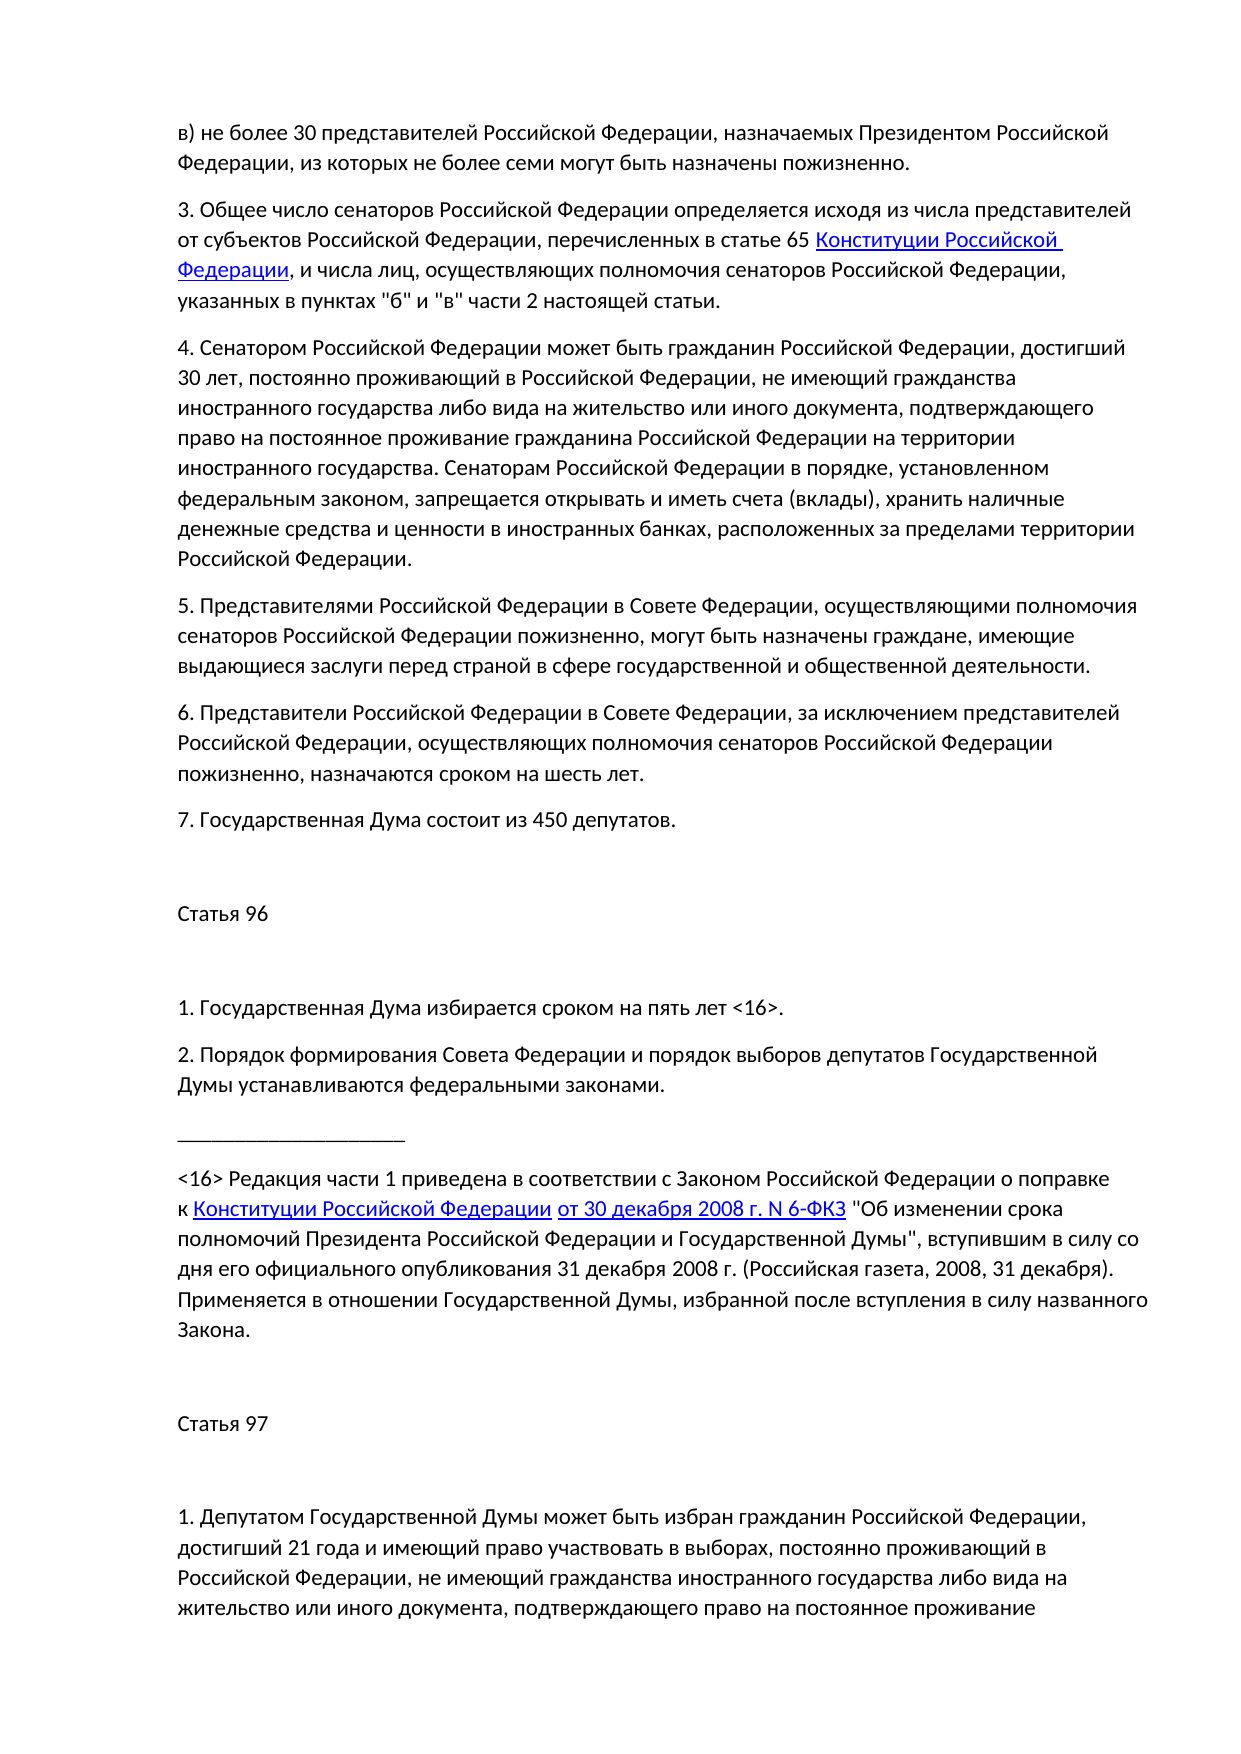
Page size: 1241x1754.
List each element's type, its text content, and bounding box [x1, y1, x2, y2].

text <16> Редакция части 1 приведена в соответствии с Законом Российской Федерации о поправке к Конституции Российской Федерации от 30 декабря 2008 г. N 6-ФКЗ "Об изменении срока полномочий Президента Российской Федерации и Государственной Думы", вступившим в силу со дня его официального опубликования 31 декабря 2008 г. (Российская газета, 2008, 31 декабря). Применяется в отношении Государственной Думы, избранной после вступления в силу названного Закона. [177, 1164, 1152, 1343]
text 2. Порядок формирования Совета Федерации и порядок выборов депутатов Государственной Думы устанавливаются федеральными законами. [177, 1040, 1152, 1098]
text 1. Государственная Дума избирается сроком на пять лет <16>. [177, 993, 1152, 1021]
text Статья 96 [177, 899, 1152, 927]
text 3. Общее число сенаторов Российской Федерации определяется исходя из числа представителей от субъектов Российской Федерации, перечисленных в статье 65 Конституции Российской Федерации, и числа лиц, осуществляющих полномочия сенаторов Российской Федерации, указанных в пунктах "б" и "в" части 2 настоящей статьи. [177, 195, 1152, 314]
text Статья 97 [177, 1409, 1152, 1437]
text 7. Государственная Дума состоит из 450 депутатов. [177, 806, 1152, 834]
text 4. Сенатором Российской Федерации может быть гражданин Российской Федерации, достигший 30 лет, постоянно проживающий в Российской Федерации, не имеющий гражданства иностранного государства либо вида на жительство или иного документа, подтверждающего право на постоянное проживание гражданина Российской Федерации на территории иностранного государства. Сенаторам Российской Федерации в порядке, установленном федеральным законом, запрещается открывать и иметь счета (вклады), хранить наличные денежные средства и ценности в иностранных банках, расположенных за пределами территории Российской Федерации. [177, 333, 1152, 572]
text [177, 1502, 1152, 1621]
text ____________________ [177, 1117, 1152, 1145]
text 6. Представители Российской Федерации в Совете Федерации, за исключением представителей Российской Федерации, осуществляющих полномочия сенаторов Российской Федерации пожизненно, назначаются сроком на шесть лет. [177, 698, 1152, 787]
text 5. Представителями Российской Федерации в Совете Федерации, осуществляющими полномочия сенаторов Российской Федерации пожизненно, могут быть назначены граждане, имеющие выдающиеся заслуги перед страной в сфере государственной и общественной деятельности. [177, 591, 1152, 679]
text в) не более 30 представителей Российской Федерации, назначаемых Президентом Российской Федерации, из которых не более семи могут быть назначены пожизненно. [177, 118, 1152, 176]
